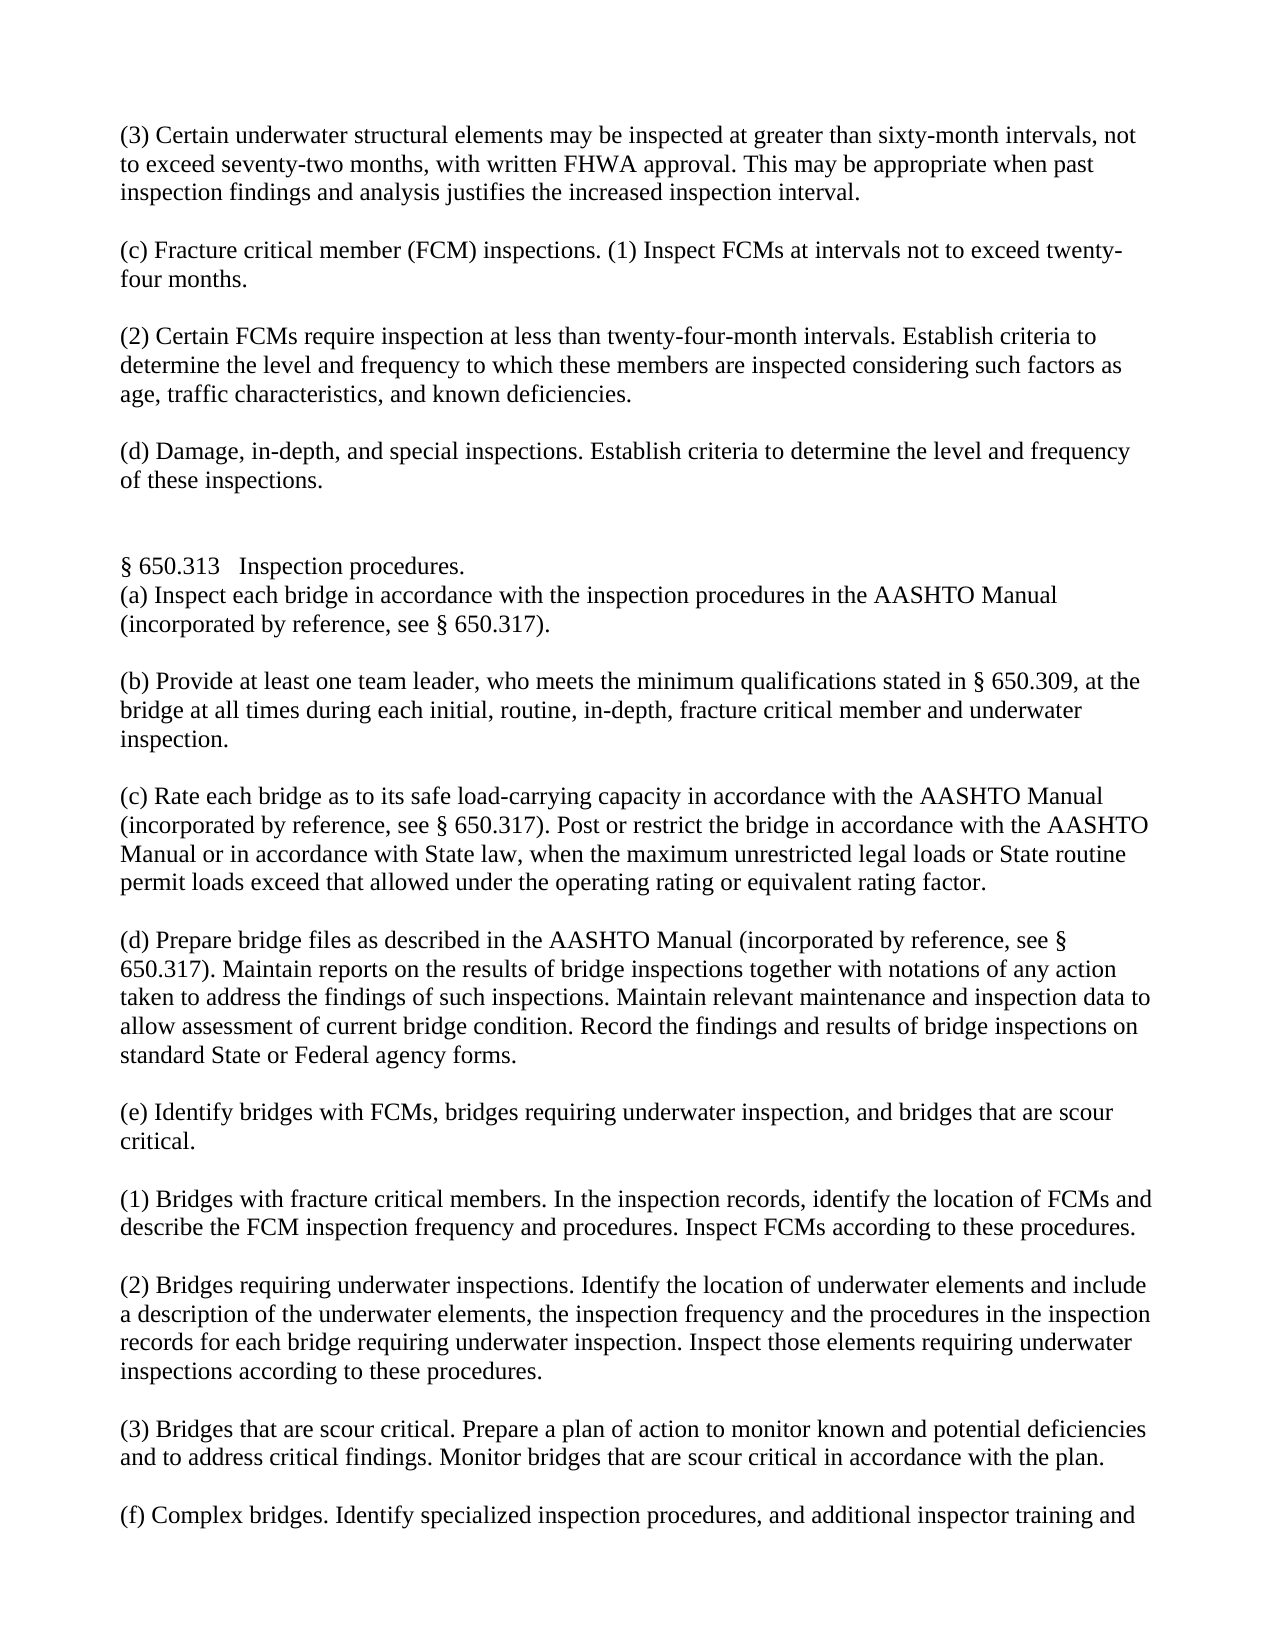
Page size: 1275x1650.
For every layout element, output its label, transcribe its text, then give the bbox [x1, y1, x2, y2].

text (c) Fracture critical member (FCM) inspections. (1) Inspect FCMs at intervals not to exceed twenty-four months. [120, 235, 1155, 292]
text (c) Rate each bridge as to its safe load-carrying capacity in accordance with the AASHTO Manual (incorporated by reference, see § 650.317). Post or restrict the bridge in accordance with the AASHTO Manual or in accordance with State law, when the maximum unrestricted legal loads or State routine permit loads exceed that allowed under the operating rating or equivalent rating factor. [120, 781, 1155, 896]
text § 650.313 Inspection procedures. [120, 551, 1155, 580]
text (d) Prepare bridge files as described in the AASHTO Manual (incorporated by reference, see § 650.317). Maintain reports on the results of bridge inspections together with notations of any action taken to address the findings of such inspections. Maintain relevant maintenance and inspection data to allow assessment of current bridge condition. Record the findings and results of bridge inspections on standard State or Federal agency forms. [120, 925, 1155, 1069]
text (d) Damage, in-depth, and special inspections. Establish criteria to determine the level and frequency of these inspections. [120, 436, 1155, 494]
text (3) Certain underwater structural elements may be inspected at greater than sixty-month intervals, not to exceed seventy-two months, with written FHWA approval. This may be appropriate when past inspection findings and analysis justifies the increased inspection interval. [120, 120, 1155, 206]
text (1) Bridges with fracture critical members. In the inspection records, identify the location of FCMs and describe the FCM inspection frequency and procedures. Inspect FCMs according to these procedures. [120, 1184, 1155, 1241]
text (a) Inspect each bridge in accordance with the inspection procedures in the AASHTO Manual (incorporated by reference, see § 650.317). [120, 580, 1155, 637]
text (2) Bridges requiring underwater inspections. Identify the location of underwater elements and include a description of the underwater elements, the inspection frequency and the procedures in the inspection records for each bridge requiring underwater inspection. Inspect those elements requiring underwater inspections according to these procedures. [120, 1270, 1155, 1385]
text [120, 1500, 1155, 1529]
text (3) Bridges that are scour critical. Prepare a plan of action to monitor known and potential deficiencies and to address critical findings. Monitor bridges that are scour critical in accordance with the plan. [120, 1414, 1155, 1471]
text (2) Certain FCMs require inspection at less than twenty-four-month intervals. Establish criteria to determine the level and frequency to which these members are inspected considering such factors as age, traffic characteristics, and known deficiencies. [120, 321, 1155, 407]
text (b) Provide at least one team leader, who meets the minimum qualifications stated in § 650.309, at the bridge at all times during each initial, routine, in-depth, fracture critical member and underwater inspection. [120, 666, 1155, 752]
text (e) Identify bridges with FCMs, bridges requiring underwater inspection, and bridges that are scour critical. [120, 1097, 1155, 1155]
